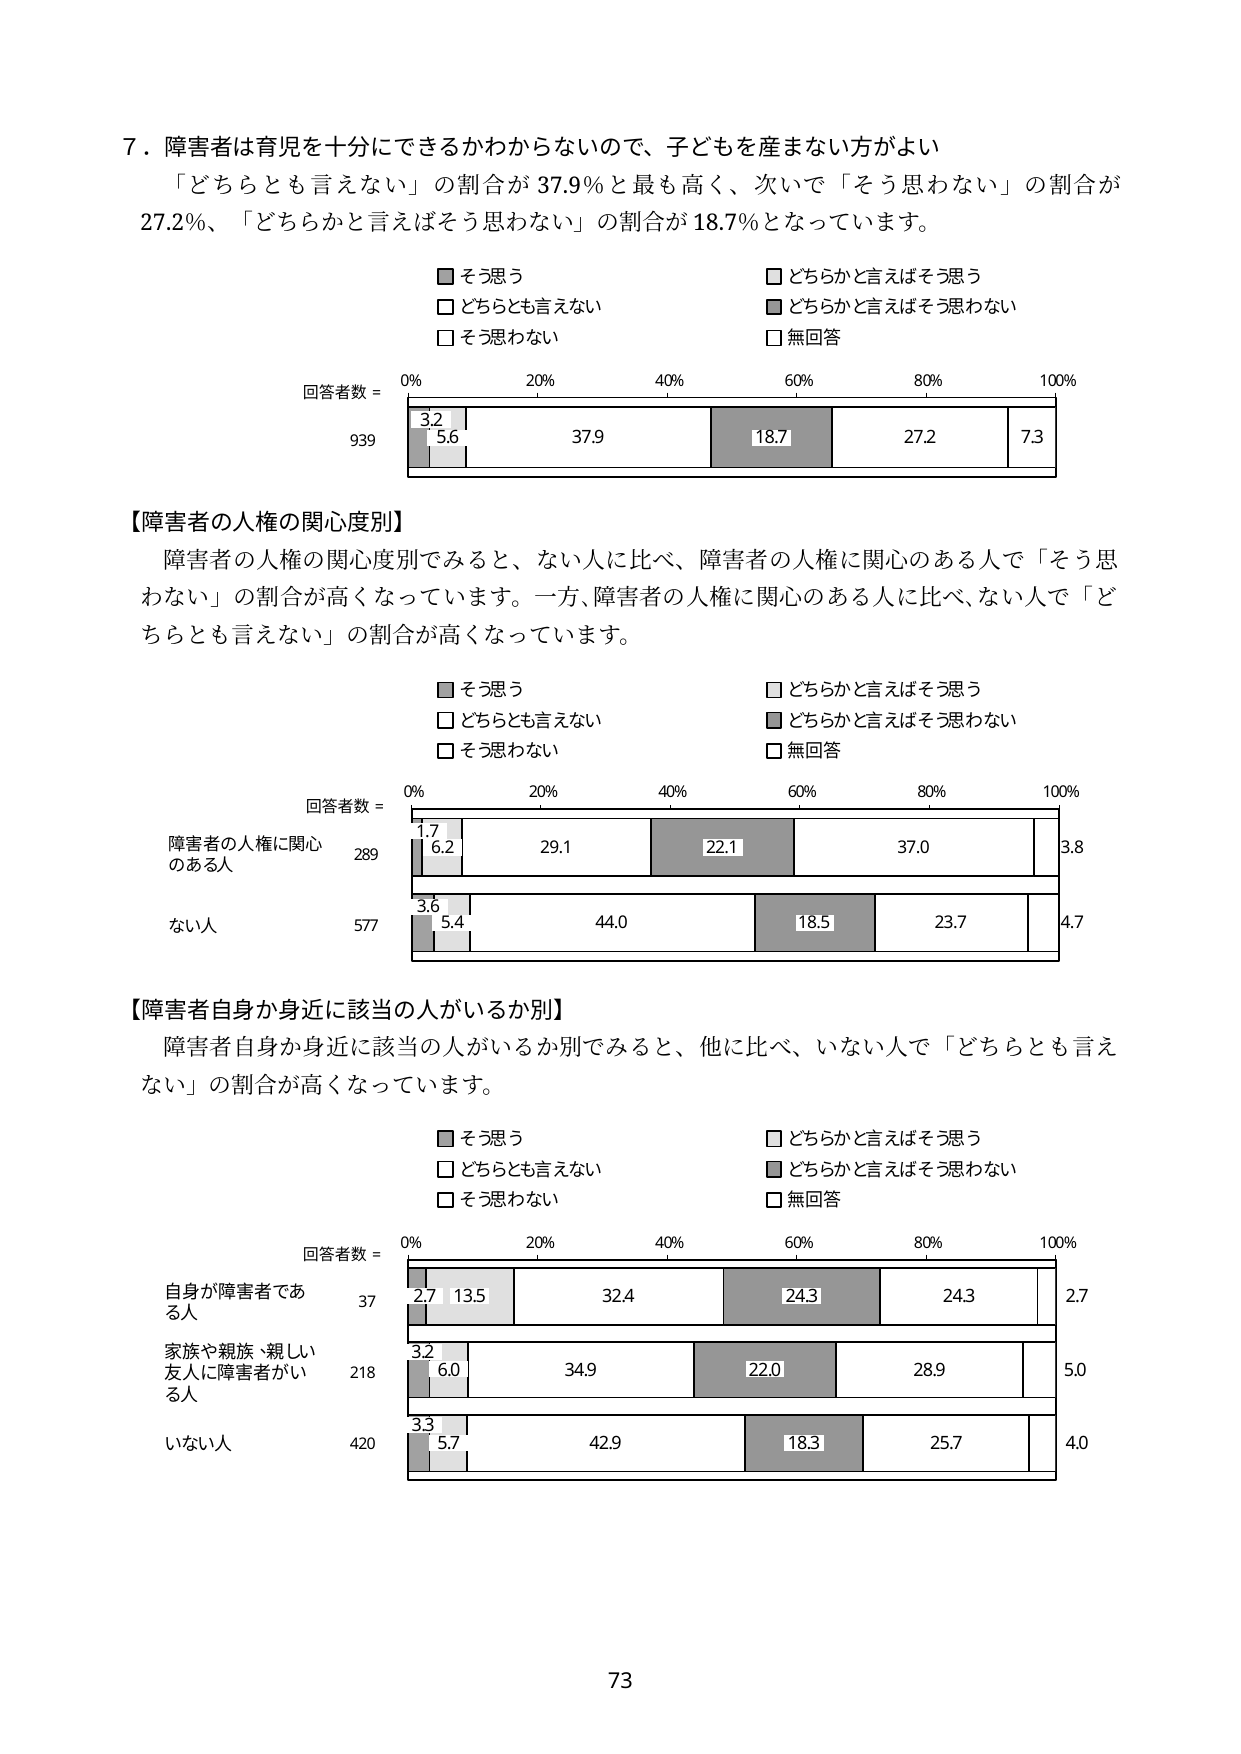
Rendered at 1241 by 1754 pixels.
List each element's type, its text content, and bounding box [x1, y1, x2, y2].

text 【障害者自身か身近に該当の人がいるか別】 [118, 989, 1122, 1027]
text 「どちらとも言えない」の割合が37.9％と最も高く、次いで「そう思わない」の割合が27.2％、「どちらかと言えばそう思わない」の割合が18.7％となっています。 [140, 164, 1122, 239]
subtitle ７．障害者は育児を十分にできるかわからないので、子どもを産まない方がよい [118, 127, 1122, 164]
text 障害者自身か身近に該当の人がいるか別でみると、他に比べ、いない人で「どちらとも言えない」の割合が高くなっています。 [140, 1027, 1122, 1102]
text 【障害者の人権の関心度別】 [118, 502, 1122, 539]
text 障害者の人権の関心度別でみると、ない人に比べ、障害者の人権に関心のある人で「そう思わない」の割合が高くなっています。一方､障害者の人権に関心のある人に比べ､ない人で「どちらとも言えない」の割合が高くなっています。 [140, 539, 1122, 652]
